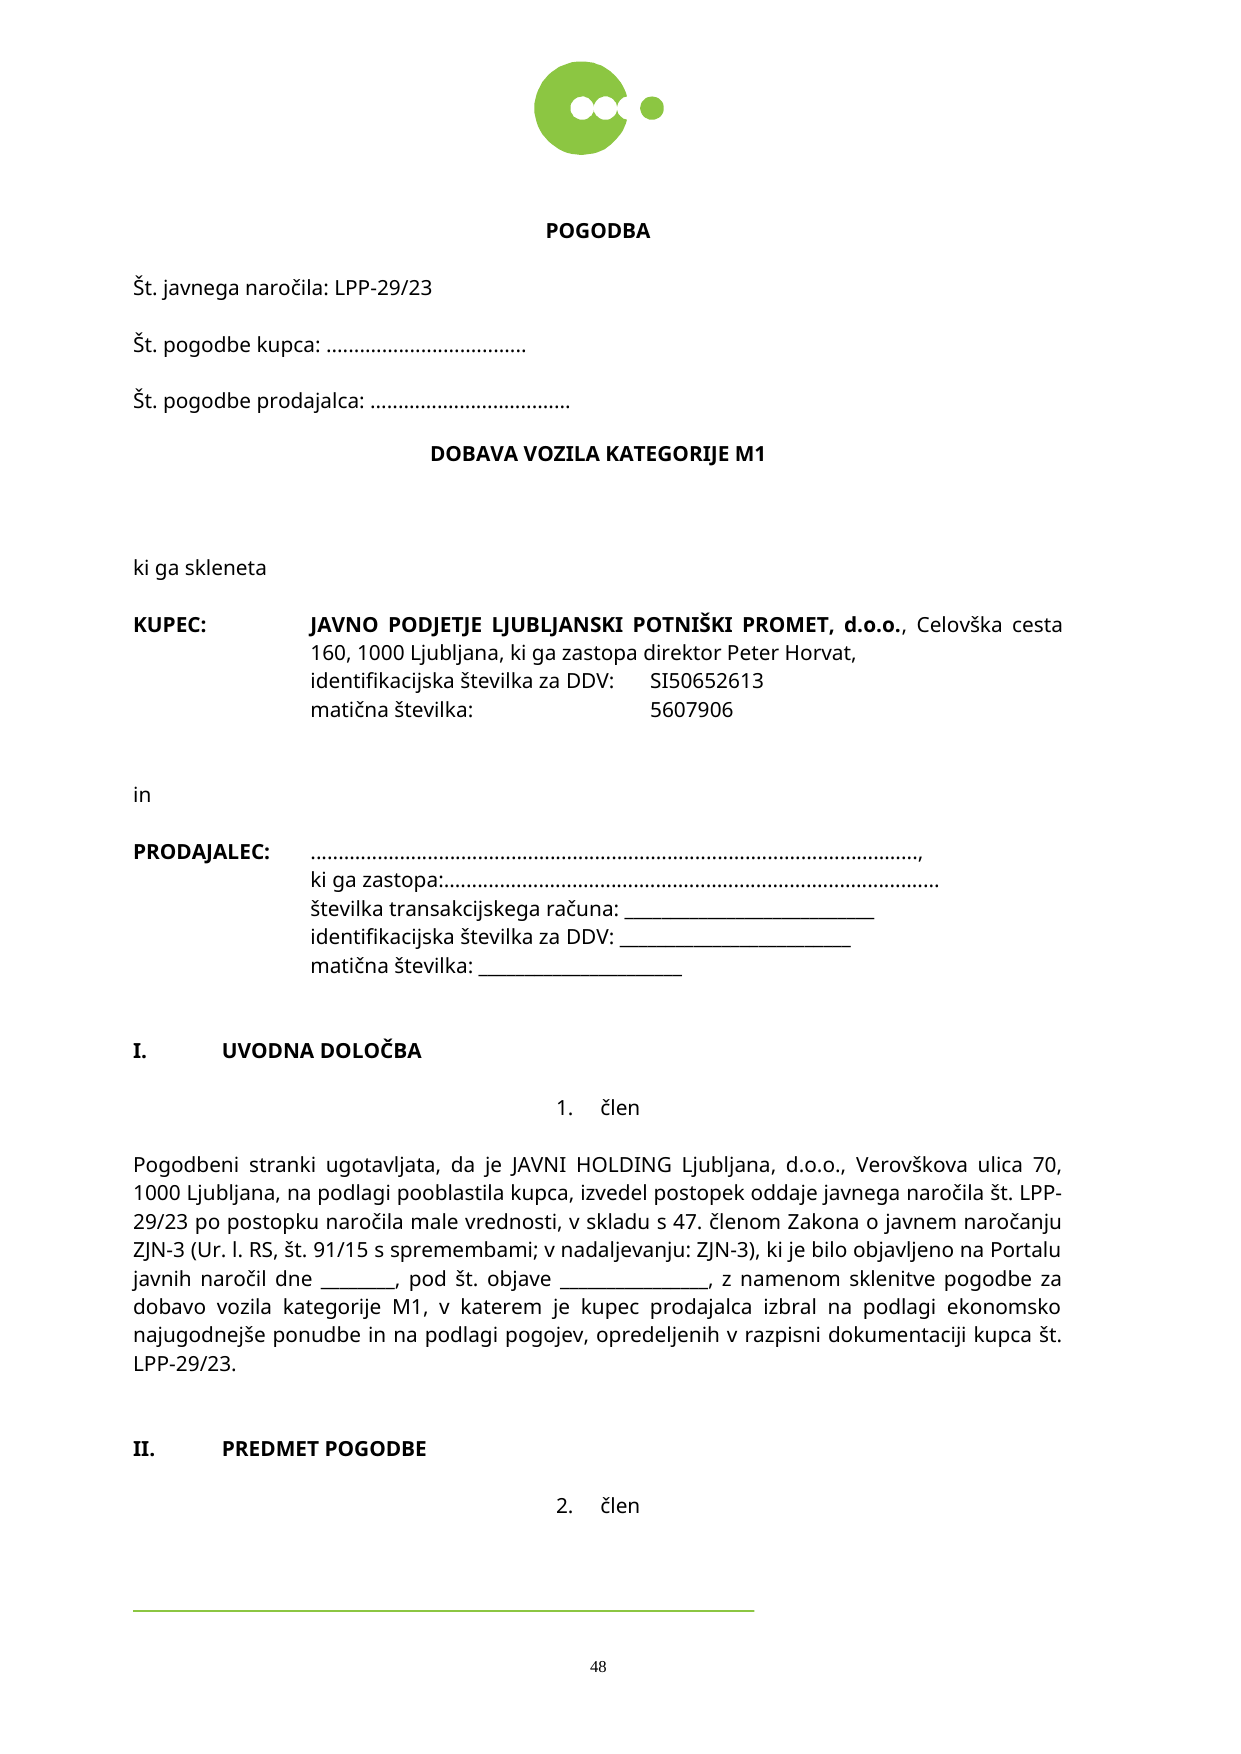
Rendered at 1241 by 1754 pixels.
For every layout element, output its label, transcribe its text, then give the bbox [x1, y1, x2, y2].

list člen [133, 1491, 1063, 1520]
text matična številka: 5607906 [141, 695, 1063, 723]
list člen [133, 1093, 1063, 1122]
text ki ga zastopa:......................................................................................... [310, 866, 1063, 894]
text KUPEC: JAVNO PODJETJE LJUBLJANSKI POTNIŠKI PROMET, d.o.o., Celovška cesta 160, 1000 Ljubljana, ki ga zastopa direktor Peter Horvat, [133, 610, 1063, 667]
text številka transakcijskega računa: ___________________________ [133, 894, 1063, 922]
text identifikacijska številka za DDV: SI50652613 [133, 667, 1063, 695]
text matična številka: ______________________ [133, 951, 1063, 979]
text in [133, 780, 1063, 809]
text ki ga skleneta [133, 553, 1063, 581]
text Št. pogodbe kupca: .................................... [133, 330, 1063, 358]
text Št. pogodbe prodajalca: .................................... [133, 387, 1063, 415]
text identifikacijska številka za DDV: _________________________ [133, 922, 1063, 951]
list UVODNA DOLOČBA [133, 1036, 1063, 1065]
text PRODAJALEC: ............................................................................................................., [133, 837, 1063, 866]
text Št. javnega naročila: LPP-29/23 [133, 273, 1063, 301]
list PREDMET POGODBE [133, 1434, 1063, 1463]
text POGODBA [133, 216, 1063, 244]
text DOBAVA VOZILA KATEGORIJE M1 [133, 439, 1063, 467]
text Pogodbeni stranki ugotavljata, da je JAVNI HOLDING Ljubljana, d.o.o., Verovškova ulica 70, 1000 Ljubljana, na podlagi pooblastila kupca, izvedel postopek oddaje javnega naročila št. LPP-29/23 po postopku naročila male vrednosti, v skladu s 47. členom Zakona o javnem naročanju ZJN-3 (Ur. l. RS, št. 91/15 s spremembami; v nadaljevanju: ZJN-3), ki je bilo objavljeno na Portalu javnih naročil dne ________, pod št. objave ________________, z namenom sklenitve pogodbe za dobavo vozila kategorije M1, v katerem je kupec prodajalca izbral na podlagi ekonomsko najugodnejše ponudbe in na podlagi pogojev, opredeljenih v razpisni dokumentaciji kupca št. LPP-29/23. [133, 1150, 1063, 1377]
